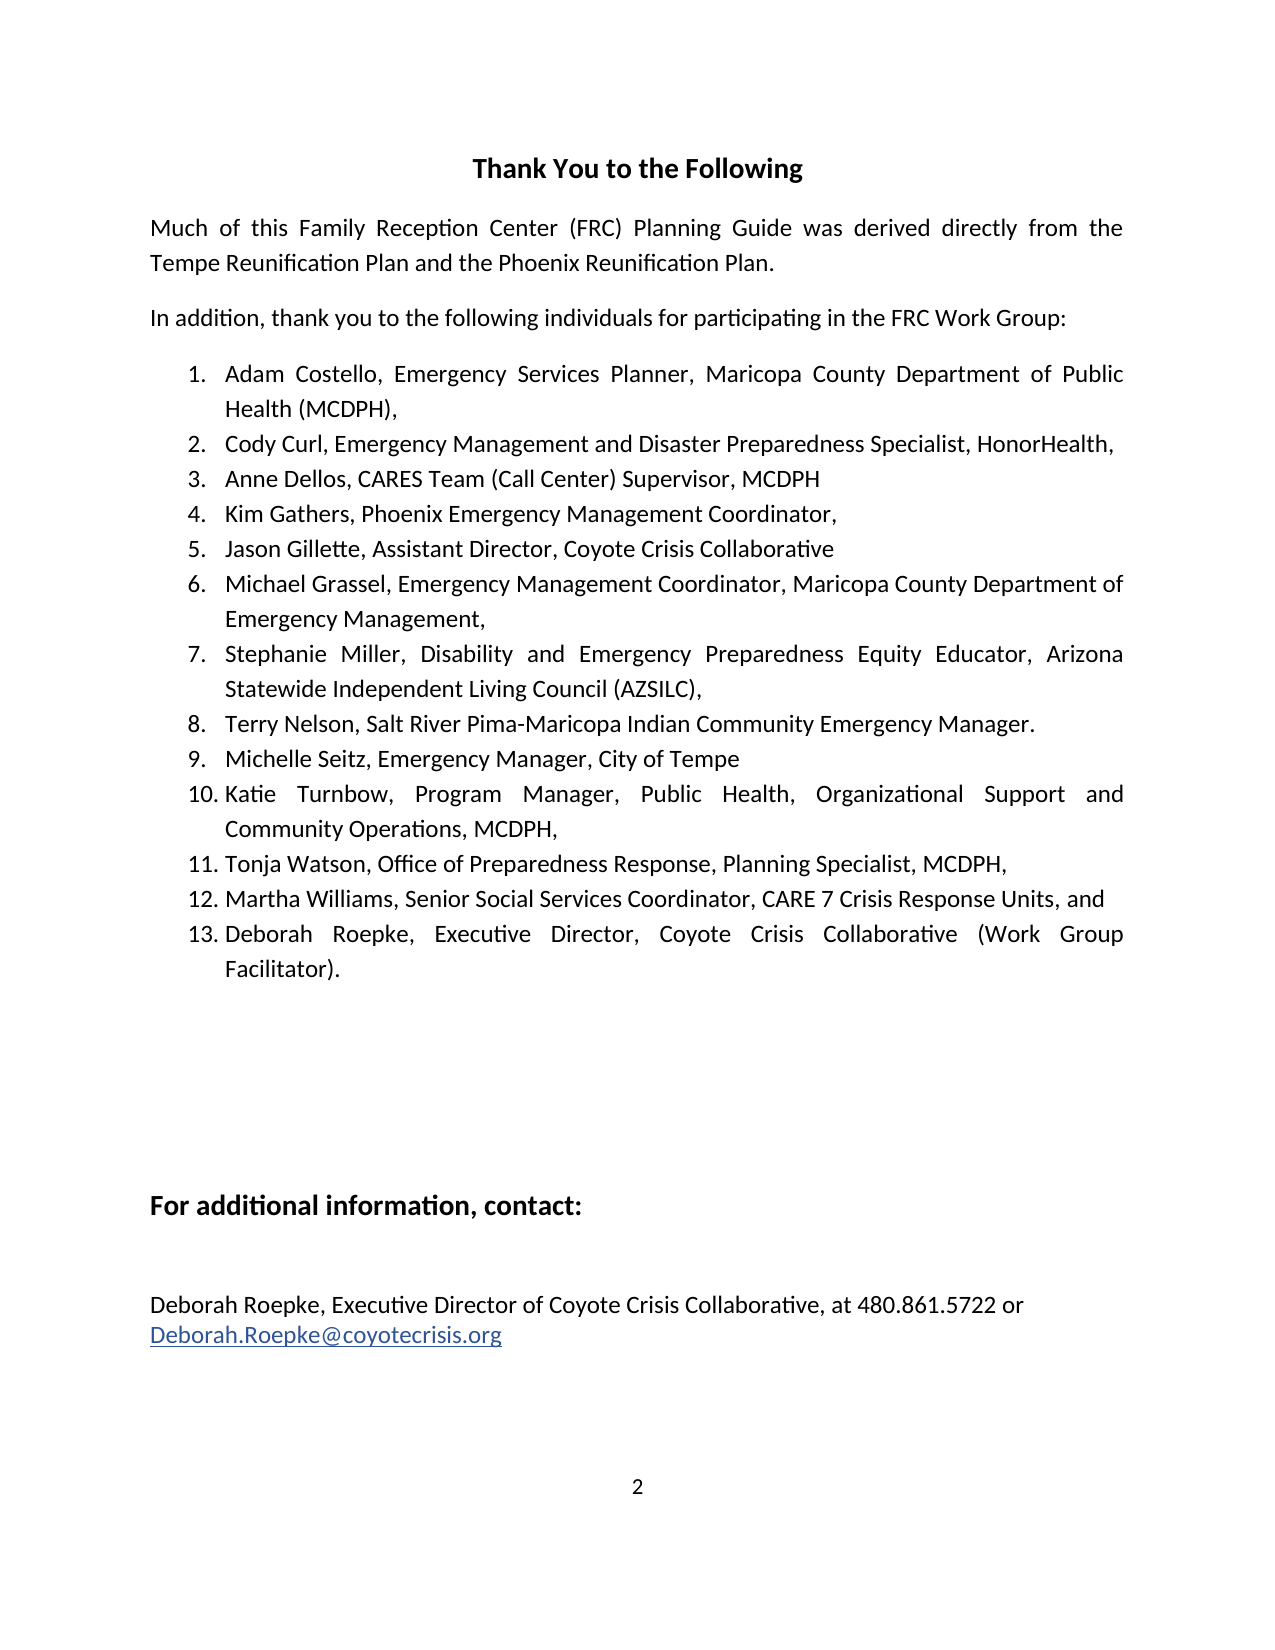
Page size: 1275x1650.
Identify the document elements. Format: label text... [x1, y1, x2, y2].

text Thank You to the Following [150, 150, 1125, 186]
text For additional information, contact: [150, 1187, 1125, 1223]
list Katie Turnbow, Program Manager, Public Health, Organizational Support and Community Operations, MCDPH, [187, 778, 1125, 844]
list Deborah Roepke, Executive Director, Coyote Crisis Collaborative (Work Group Facilitator). [187, 918, 1125, 984]
list Kim Gathers, Phoenix Emergency Management Coordinator, [187, 498, 1125, 529]
text Deborah Roepke, Executive Director of Coyote Crisis Collaborative, at 480.861.5722 or Deborah.Roepke@coyotecrisis.org [150, 1289, 1125, 1350]
list Adam Costello, Emergency Services Planner, Maricopa County Department of Public Health (MCDPH), [187, 358, 1125, 424]
list Stephanie Miller, Disability and Emergency Preparedness Equity Educator, Arizona Statewide Independent Living Council (AZSILC), [187, 638, 1125, 704]
text Much of this Family Reception Center (FRC) Planning Guide was derived directly from the Tempe Reunification Plan and the Phoenix Reunification Plan. [150, 212, 1125, 277]
list Martha Williams, Senior Social Services Coordinator, CARE 7 Crisis Response Units, and [187, 883, 1125, 914]
list Michelle Seitz, Emergency Manager, City of Tempe [187, 743, 1125, 774]
list Anne Dellos, CARES Team (Call Center) Supervisor, MCDPH [187, 463, 1125, 494]
list Michael Grassel, Emergency Management Coordinator, Maricopa County Department of Emergency Management, [187, 568, 1125, 634]
list Terry Nelson, Salt River Pima-Maricopa Indian Community Emergency Manager. [187, 708, 1125, 739]
list Jason Gillette, Assistant Director, Coyote Crisis Collaborative [187, 533, 1125, 564]
list Cody Curl, Emergency Management and Disaster Preparedness Specialist, HonorHealth, [187, 428, 1125, 459]
list Tonja Watson, Office of Preparedness Response, Planning Specialist, MCDPH, [187, 848, 1125, 879]
text In addition, thank you to the following individuals for participating in the FRC Work Group: [150, 303, 1125, 333]
